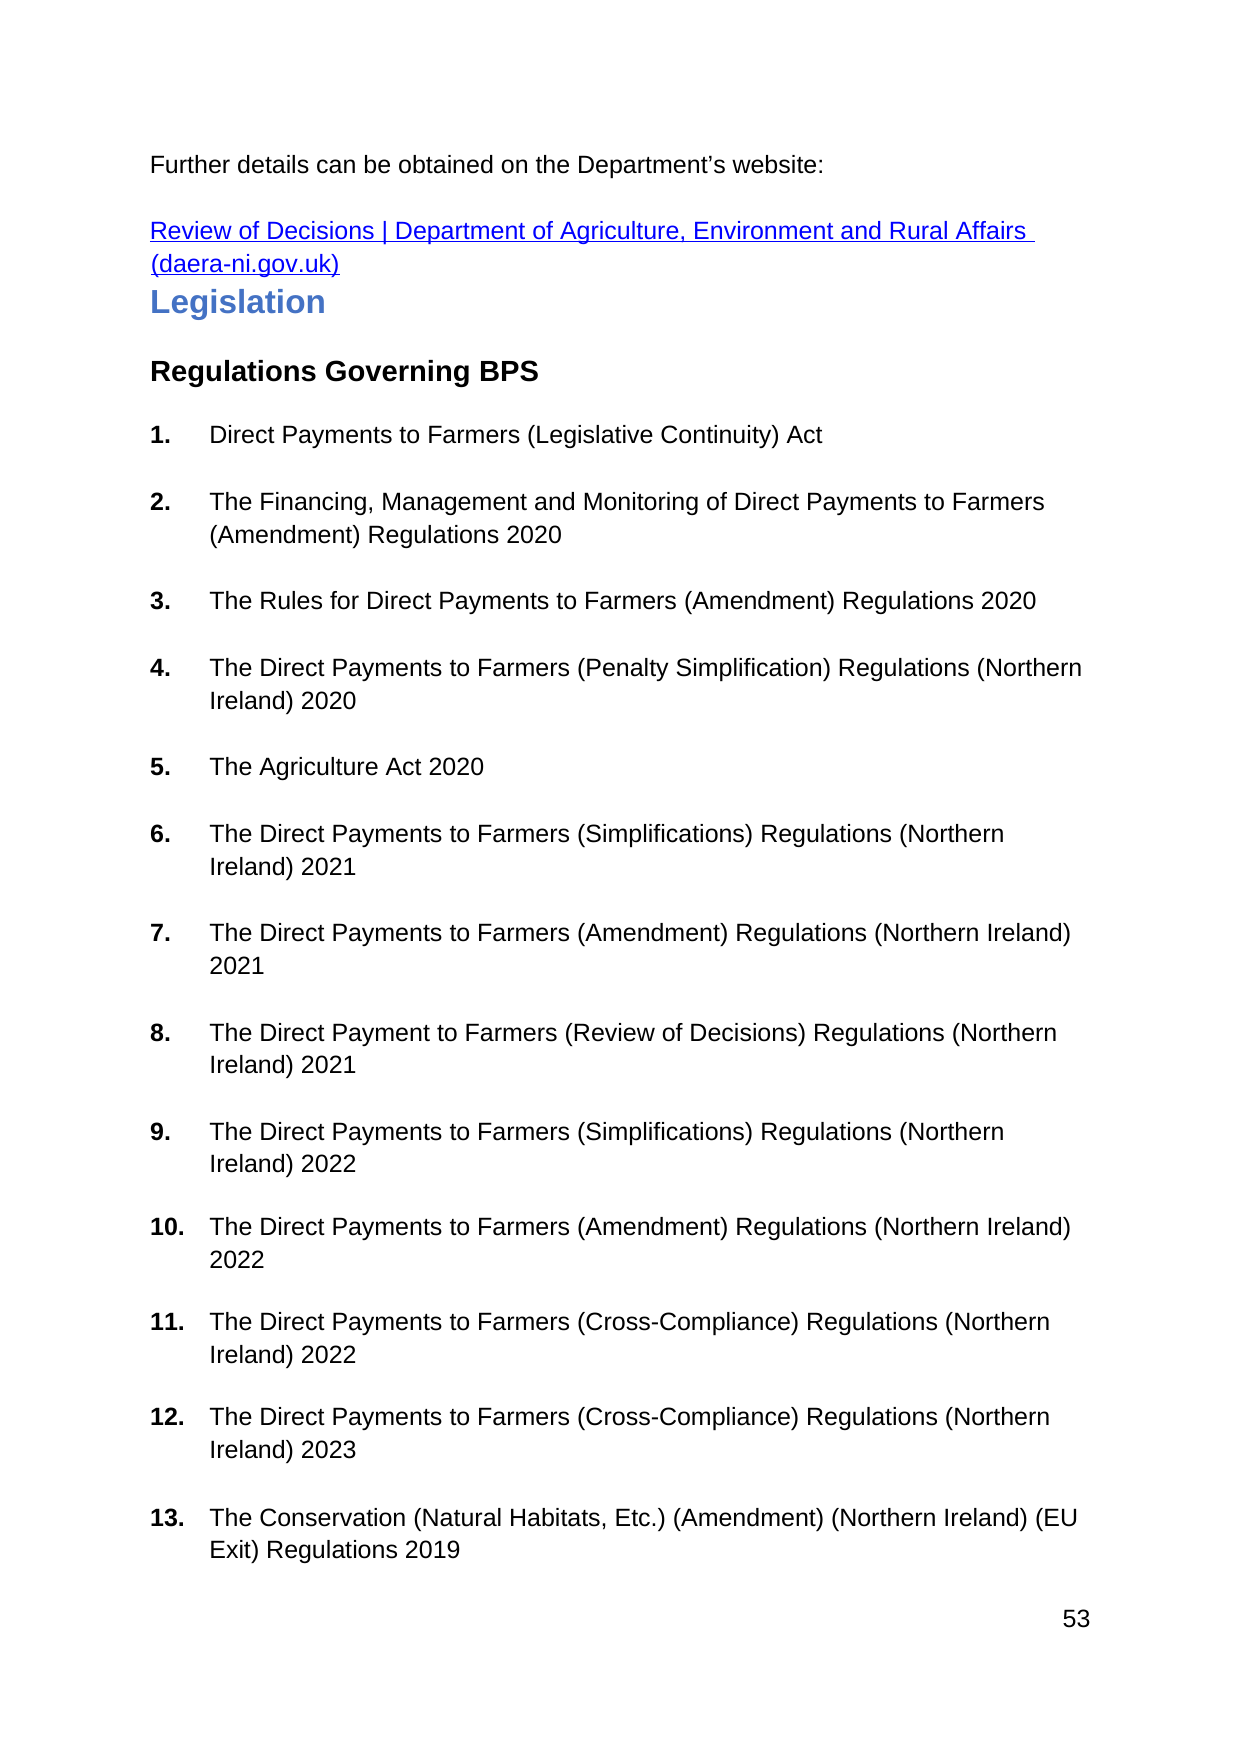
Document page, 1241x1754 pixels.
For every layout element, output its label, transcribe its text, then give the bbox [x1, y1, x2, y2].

list The Direct Payments to Farmers (Cross-Compliance) Regulations (Northern Ireland) 2022 [150, 1307, 1089, 1369]
list The Direct Payments to Farmers (Simplifications) Regulations (Northern Ireland) 2021 [150, 819, 1089, 881]
subtitle Legislation [150, 282, 1090, 321]
list The Direct Payments to Farmers (Penalty Simplification) Regulations (Northern Ireland) 2020 [150, 653, 1089, 714]
list The Rules for Direct Payments to Farmers (Amendment) Regulations 2020 [150, 586, 1089, 615]
text Review of Decisions | Department of Agriculture, Environment and Rural Affairs (daera-ni.gov.uk) [149, 216, 1089, 278]
list The Direct Payments to Farmers (Amendment) Regulations (Northern Ireland) 2022 [150, 1212, 1089, 1273]
list Direct Payments to Farmers (Legislative Continuity) Act [150, 420, 1089, 449]
list The Financing, Management and Monitoring of Direct Payments to Farmers (Amendment) Regulations 2020 [150, 487, 1089, 548]
text Further details can be obtained on the Department’s website: [149, 150, 1089, 179]
list The Agriculture Act 2020 [150, 752, 1089, 781]
list The Direct Payment to Farmers (Review of Decisions) Regulations (Northern Ireland) 2021 [150, 1017, 1089, 1079]
list The Conservation (Natural Habitats, Etc.) (Amendment) (Northern Ireland) (EU Exit) Regulations 2019 [150, 1502, 1089, 1564]
list The Direct Payments to Farmers (Amendment) Regulations (Northern Ireland) 2021 [150, 918, 1089, 980]
list The Direct Payments to Farmers (Cross-Compliance) Regulations (Northern Ireland) 2023 [150, 1402, 1089, 1464]
list The Direct Payments to Farmers (Simplifications) Regulations (Northern Ireland) 2022 [150, 1116, 1089, 1178]
subtitle Regulations Governing BPS [150, 353, 1090, 387]
